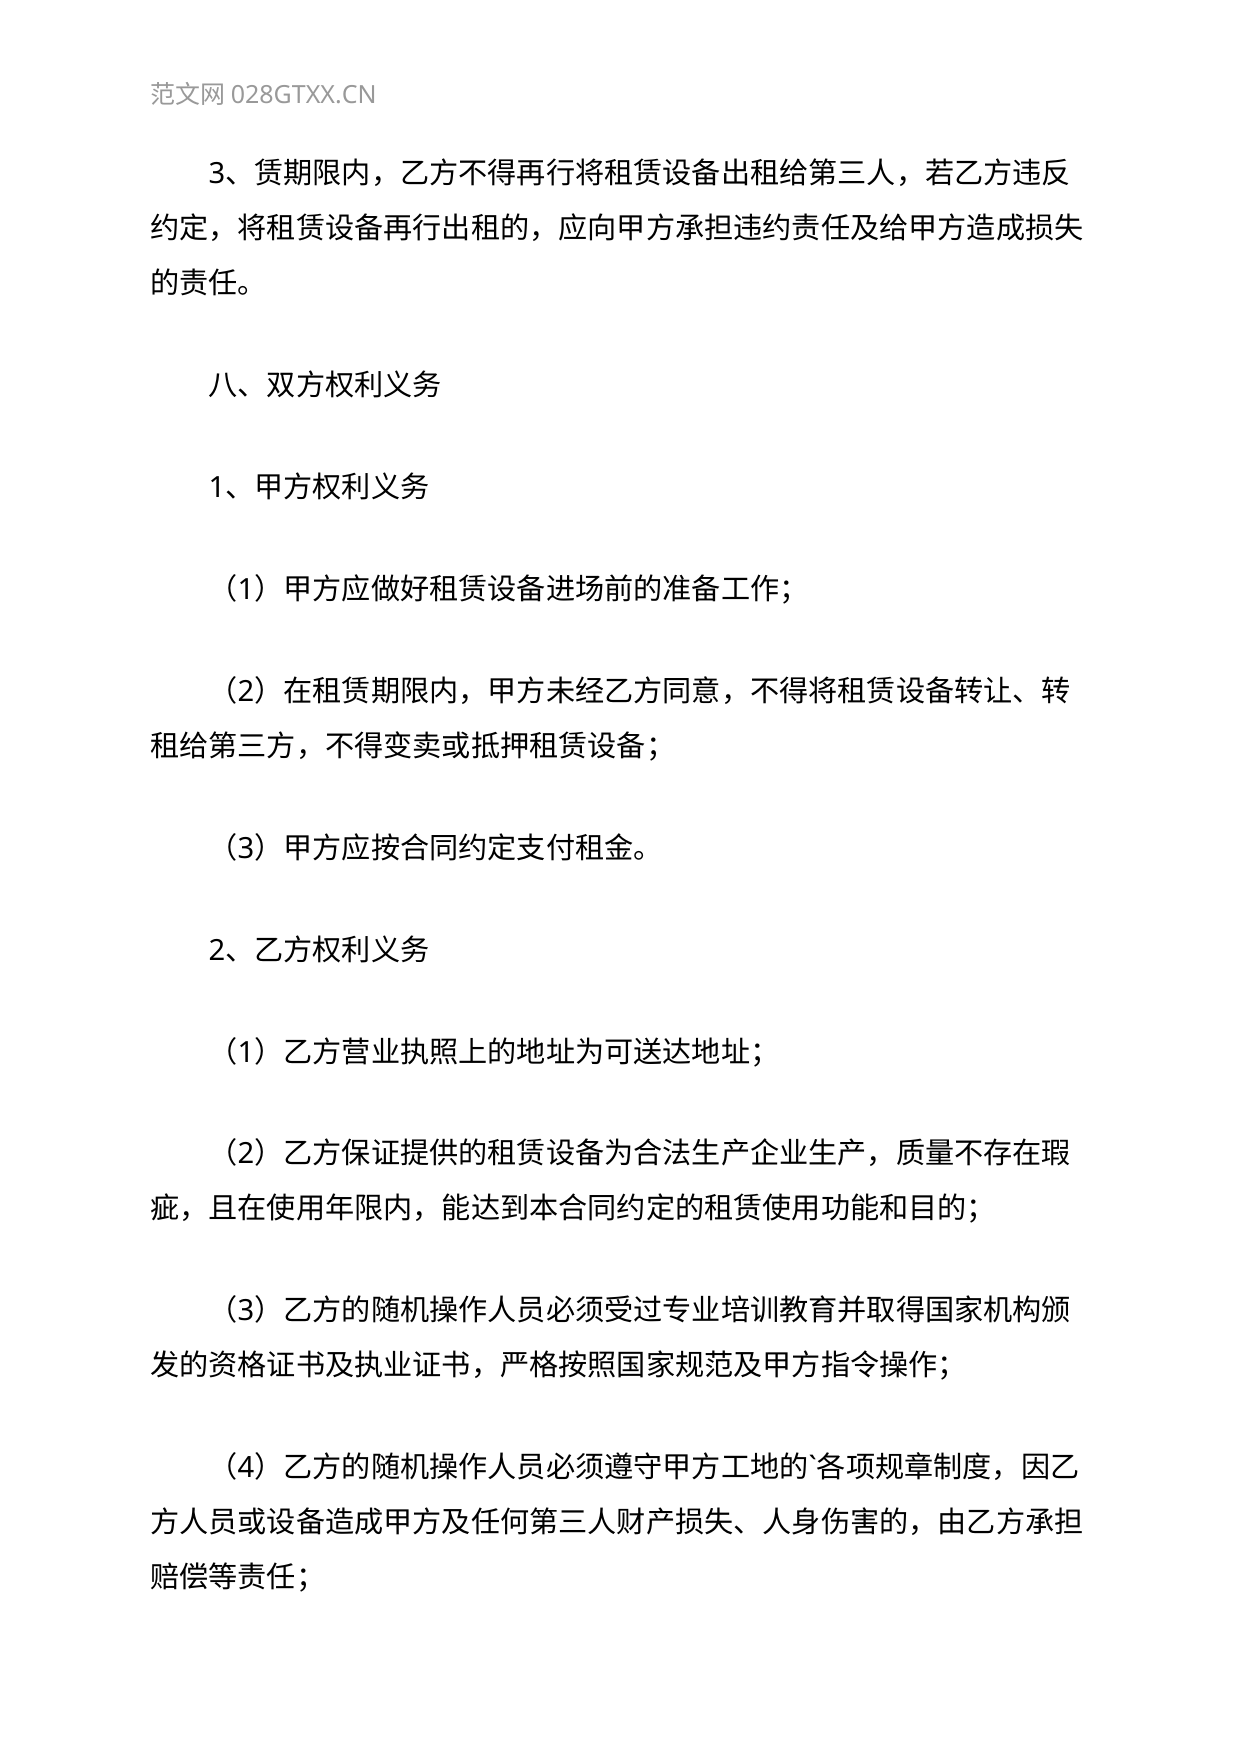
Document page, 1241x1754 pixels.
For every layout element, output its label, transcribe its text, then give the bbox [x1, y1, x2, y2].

text （3）甲方应按合同约定支付租金。 [150, 824, 1090, 867]
text （1）乙方营业执照上的地址为可送达地址； [150, 1028, 1090, 1071]
text （3）乙方的随机操作人员必须受过专业培训教育并取得国家机构颁发的资格证书及执业证书，严格按照国家规范及甲方指令操作； [150, 1287, 1090, 1384]
text 1、甲方权利义务 [150, 463, 1090, 506]
text 3、赁期限内，乙方不得再行将租赁设备出租给第三人，若乙方违反约定，将租赁设备再行出租的，应向甲方承担违约责任及给甲方造成损失的责任。 [150, 150, 1090, 302]
text 2、乙方权利义务 [150, 926, 1090, 968]
text （2）在租赁期限内，甲方未经乙方同意，不得将租赁设备转让、转租给第三方，不得变卖或抵押租赁设备； [150, 667, 1090, 765]
text （1）甲方应做好租赁设备进场前的准备工作； [150, 565, 1090, 608]
text 八、双方权利义务 [150, 362, 1090, 404]
text （4）乙方的随机操作人员必须遵守甲方工地的`各项规章制度，因乙方人员或设备造成甲方及任何第三人财产损失、人身伤害的，由乙方承担赔偿等责任； [150, 1444, 1090, 1596]
text （2）乙方保证提供的租赁设备为合法生产企业生产，质量不存在瑕疵，且在使用年限内，能达到本合同约定的租赁使用功能和目的； [150, 1130, 1090, 1227]
